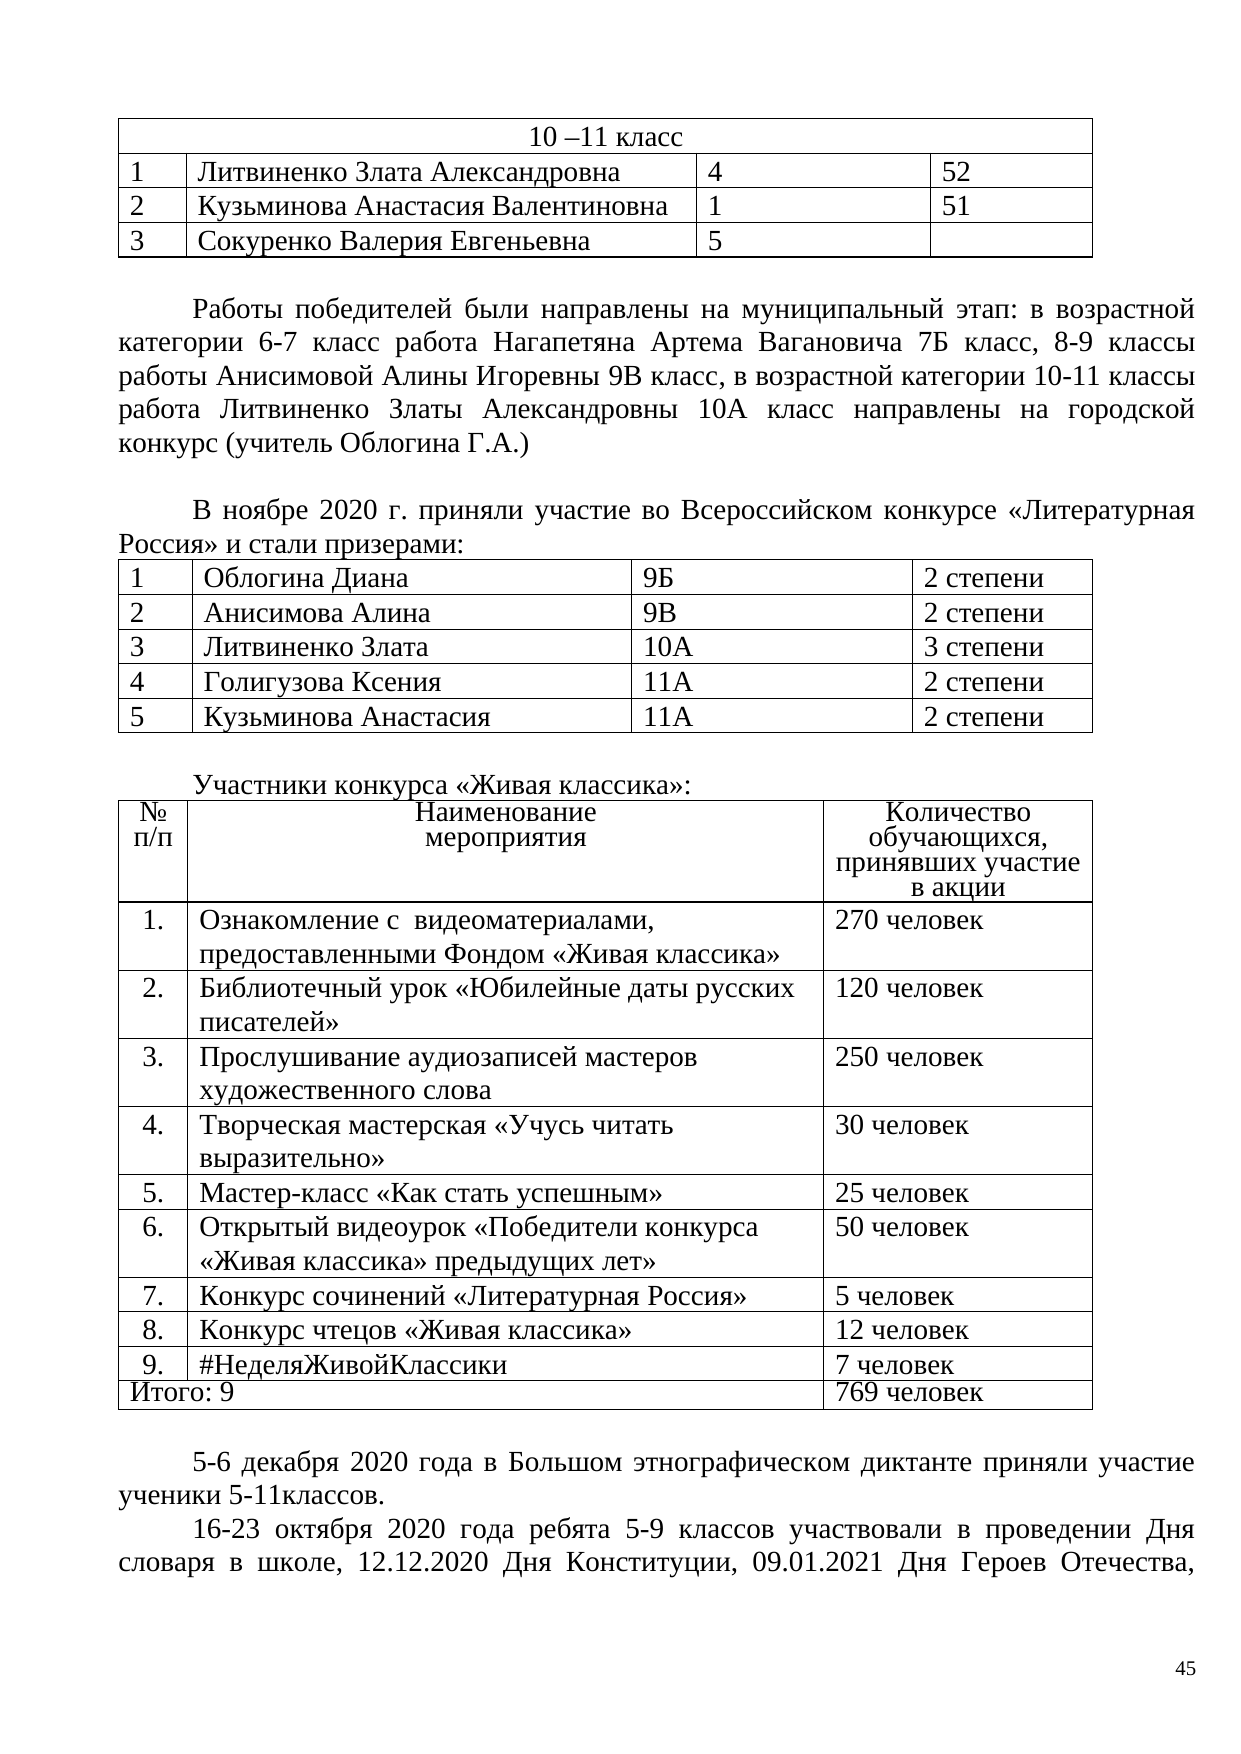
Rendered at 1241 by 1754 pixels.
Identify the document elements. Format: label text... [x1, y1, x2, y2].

table_cell 9. [119, 1347, 187, 1380]
table_cell 2 степени [913, 699, 1092, 732]
table_cell 5 [119, 699, 192, 732]
table_cell 10 –11 класс [119, 119, 1092, 153]
table_cell 5 человек [824, 1278, 1092, 1311]
table_cell 9В [632, 595, 912, 628]
text Работы победителей были направлены на муниципальный этап: в возрастной категории 6-7 класс работа Нагапетяна Артема Вагановича 7Б класс, 8-9 классы работы Анисимовой Алины Игоревны 9В класс, в возрастной категории 10-11 классы работа Литвиненко Златы Александровны 10А класс направлены на городской конкурс (учитель Облогина Г.А.) [118, 291, 1196, 325]
table_cell Прослушивание аудиозаписей мастеров художественного слова [188, 1039, 823, 1106]
table_cell 3. [119, 1039, 187, 1106]
table_cell Конкурс сочинений «Литературная Россия» [188, 1278, 823, 1311]
table_cell 4 [119, 664, 192, 698]
table_cell 25 человек [824, 1175, 1092, 1208]
table_cell #НеделяЖивойКлассики [188, 1347, 823, 1380]
table_cell 7. [119, 1278, 187, 1311]
text В ноябре 2020 г. приняли участие во Всероссийском конкурсе «Литературная Россия» и стали призерами: [118, 492, 1196, 559]
table_header № п/п [119, 801, 187, 901]
table_cell Творческая мастерская «Учусь читать выразительно» [188, 1107, 823, 1174]
table_cell 4 [697, 154, 930, 187]
table_cell 270 человек [824, 903, 1092, 969]
table_cell 10А [632, 630, 912, 663]
table_cell Мастер-класс «Как стать успешным» [188, 1175, 823, 1208]
table_cell 52 [931, 154, 1092, 187]
table_cell 2. [119, 971, 187, 1038]
table_header 2 степени [913, 560, 1092, 594]
table_cell 5. [119, 1175, 187, 1208]
table_cell 6. [119, 1210, 187, 1277]
table_cell Ознакомление с видеоматериалами, предоставленными Фондом «Живая классика» [188, 903, 823, 969]
table_cell 250 человек [824, 1039, 1092, 1106]
table_cell 120 человек [824, 971, 1092, 1038]
table_cell 7 человек [824, 1347, 1092, 1380]
table_cell 1 [697, 188, 930, 222]
table_cell Голигузова Ксения [193, 664, 631, 698]
table_cell Конкурс чтецов «Живая классика» [188, 1312, 823, 1346]
table_cell 2 [119, 188, 186, 222]
table_cell 11А [632, 664, 912, 698]
table_header 1 [119, 560, 192, 594]
table_cell 5 [697, 223, 930, 256]
table_cell Кузьминова Анастасия [193, 699, 631, 732]
table_cell 3 [119, 630, 192, 663]
table_header Наименование мероприятия [188, 801, 823, 901]
table_cell 51 [931, 188, 1092, 222]
text Работы победителей были направлены на муниципальный этап: в возрастной категории 6-7 класс работа Нагапетяна Артема Вагановича 7Б класс, 8-9 классы работы Анисимовой Алины Игоревны 9В класс, в возрастной категории 10-11 классы работа Литвиненко Златы Александровны 10А класс направлены на городской конкурс (учитель Облогина Г.А.) [118, 358, 1196, 459]
table_cell 12 человек [824, 1312, 1092, 1346]
table_cell 1. [119, 903, 187, 969]
table_cell Литвиненко Злата Александровна [187, 154, 696, 187]
table_cell 769 человек [824, 1381, 1092, 1409]
table_cell 8. [119, 1312, 187, 1346]
table_header Количество обучающихся, принявших участие в акции [824, 801, 1092, 901]
table_cell 2 степени [913, 595, 1092, 628]
table_cell 30 человек [824, 1107, 1092, 1174]
table_cell Итого: 9 [119, 1381, 823, 1409]
text Участники конкурса «Живая классика»: [118, 767, 1196, 800]
table_cell 2 [119, 595, 192, 628]
table_cell 50 человек [824, 1210, 1092, 1277]
table_cell Библиотечный урок «Юбилейные даты русских писателей» [188, 971, 823, 1038]
table_header Облогина Диана [193, 560, 631, 594]
table_cell 1 [119, 154, 186, 187]
table_header 9Б [632, 560, 912, 594]
table_cell Сокуренко Валерия Евгеньевна [187, 223, 696, 256]
table_cell [931, 223, 1092, 256]
table_cell Анисимова Алина [193, 595, 631, 628]
table_cell 2 степени [913, 664, 1092, 698]
table_cell Открытый видеоурок «Победители конкурса «Живая классика» предыдущих лет» [188, 1210, 823, 1277]
table_cell 3 [119, 223, 186, 256]
text 5-6 декабря 2020 года в Большом этнографическом диктанте приняли участие ученики 5-11классов. [118, 1444, 1196, 1511]
table_cell Литвиненко Злата [193, 630, 631, 663]
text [118, 1511, 1196, 1578]
table_cell 11А [632, 699, 912, 732]
table_cell Кузьминова Анастасия Валентиновна [187, 188, 696, 222]
table_cell 3 степени [913, 630, 1092, 663]
table_cell 4. [119, 1107, 187, 1174]
